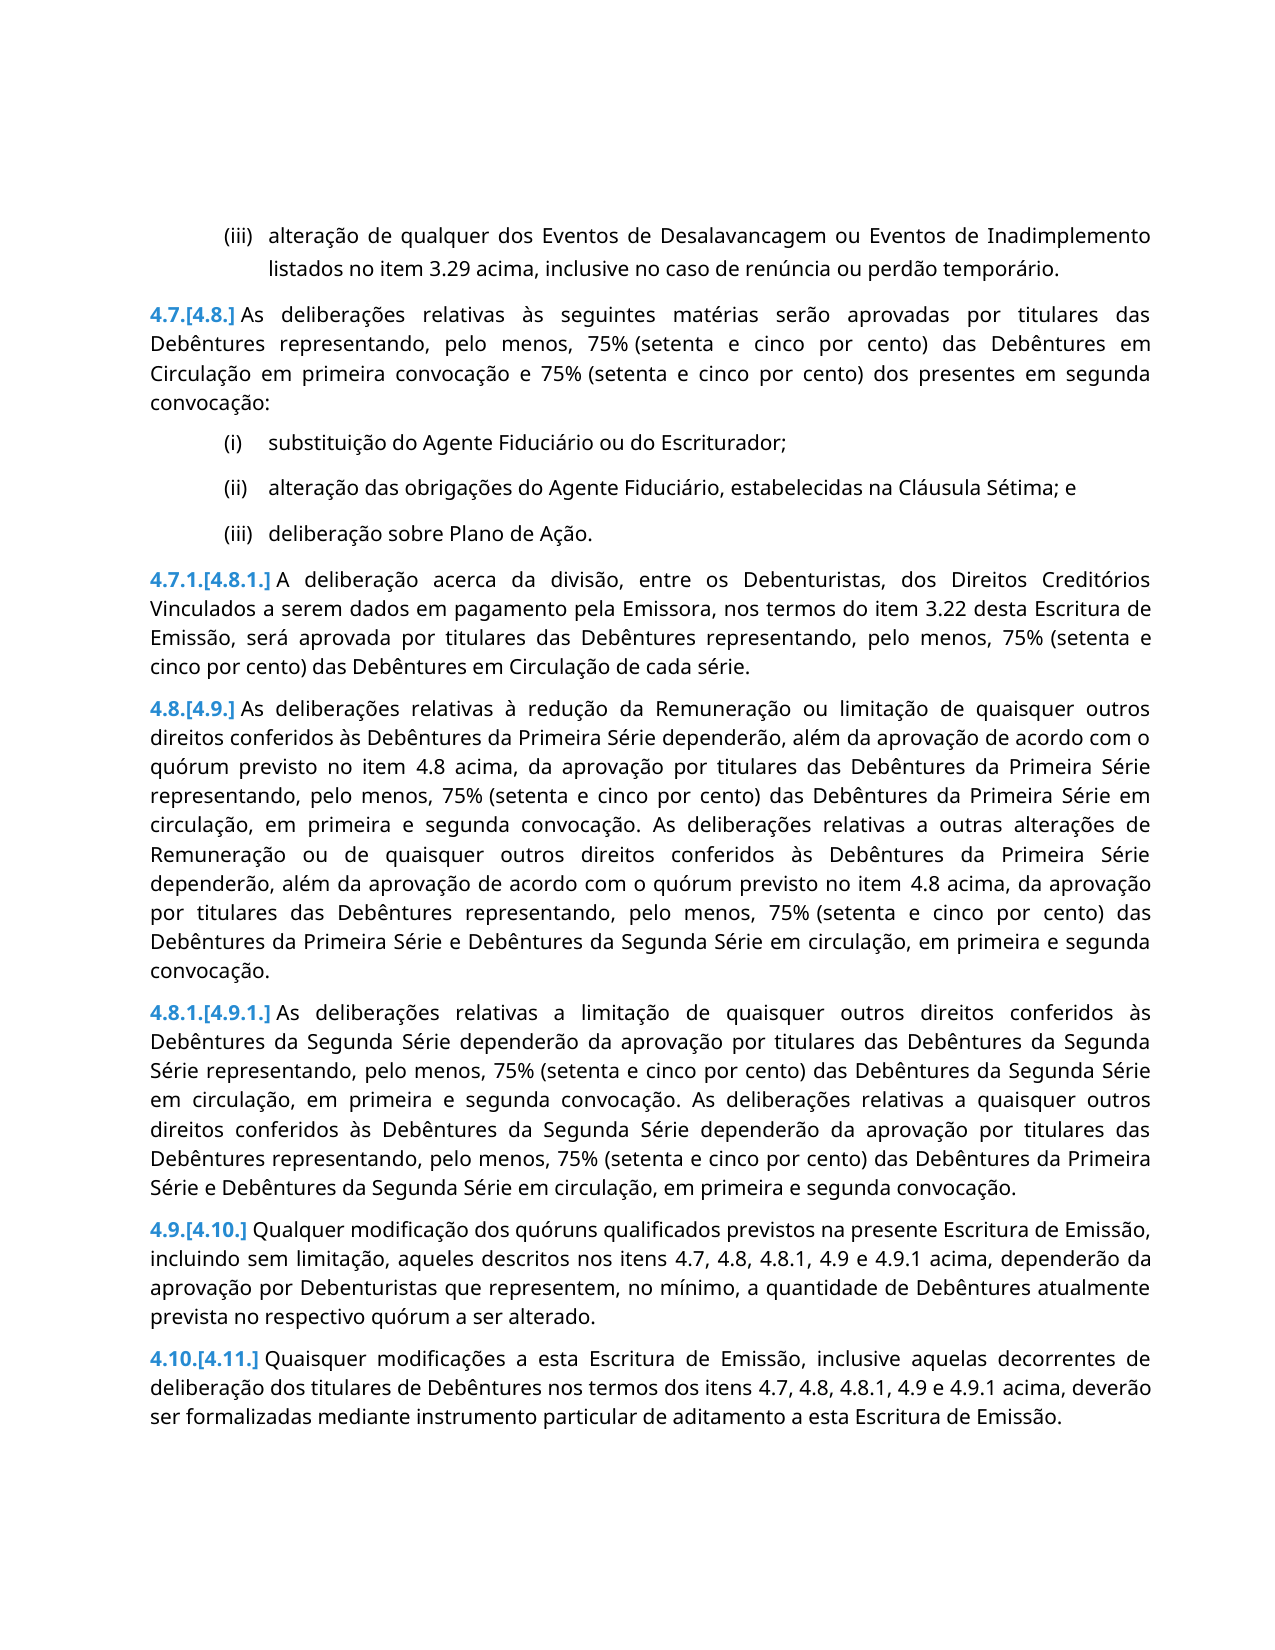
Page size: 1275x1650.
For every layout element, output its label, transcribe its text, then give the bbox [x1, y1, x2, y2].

list A deliberação acerca da divisão, entre os Debenturistas, dos Direitos Creditórios Vinculados a serem dados em pagamento pela Emissora, nos termos do item 3.22 desta Escritura de Emissão, será aprovada por titulares das Debêntures representando, pelo menos, 75% (setenta e cinco por cento) das Debêntures em Circulação de cada série. [150, 564, 1152, 680]
list alteração de qualquer dos Eventos de Desalavancagem ou Eventos de Inadimplemento listados no item 3.29 acima, inclusive no caso de renúncia ou perdão temporário. [224, 222, 1152, 283]
list alteração das obrigações do Agente Fiduciário, estabelecidas na Cláusula Sétima; e [224, 473, 1152, 502]
list As deliberações relativas a limitação de quaisquer outros direitos conferidos às Debêntures da Segunda Série dependerão da aprovação por titulares das Debêntures da Segunda Série representando, pelo menos, 75% (setenta e cinco por cento) das Debêntures da Segunda Série em circulação, em primeira e segunda convocação. As deliberações relativas a quaisquer outros direitos conferidos às Debêntures da Segunda Série dependerão da aprovação por titulares das Debêntures representando, pelo menos, 75% (setenta e cinco por cento) das Debêntures da Primeira Série e Debêntures da Segunda Série em circulação, em primeira e segunda convocação. [150, 997, 1152, 1201]
list As deliberações relativas às seguintes matérias serão aprovadas por titulares das Debêntures representando, pelo menos, 75% (setenta e cinco por cento) das Debêntures em Circulação em primeira convocação e 75% (setenta e cinco por cento) dos presentes em segunda convocação: [150, 299, 1152, 416]
list Qualquer modificação dos quóruns qualificados previstos na presente Escritura de Emissão, incluindo sem limitação, aqueles descritos nos itens 4.7, 4.8, 4.8.1, 4.9 e 4.9.1 acima, dependerão da aprovação por Debenturistas que representem, no mínimo, a quantidade de Debêntures atualmente prevista no respectivo quórum a ser alterado. [150, 1214, 1152, 1330]
list As deliberações relativas à redução da Remuneração ou limitação de quaisquer outros direitos conferidos às Debêntures da Primeira Série dependerão, além da aprovação de acordo com o quórum previsto no item 4.8 acima, da aprovação por titulares das Debêntures da Primeira Série representando, pelo menos, 75% (setenta e cinco por cento) das Debêntures da Primeira Série em circulação, em primeira e segunda convocação. As deliberações relativas a outras alterações de Remuneração ou de quaisquer outros direitos conferidos às Debêntures da Primeira Série dependerão, além da aprovação de acordo com o quórum previsto no item 4.8 acima, da aprovação por titulares das Debêntures representando, pelo menos, 75% (setenta e cinco por cento) das Debêntures da Primeira Série e Debêntures da Segunda Série em circulação, em primeira e segunda convocação. [150, 693, 1152, 984]
list deliberação sobre Plano de Ação. [224, 519, 1152, 547]
list Quaisquer modificações a esta Escritura de Emissão, inclusive aquelas decorrentes de deliberação dos titulares de Debêntures nos termos dos itens 4.7, 4.8, 4.8.1, 4.9 e 4.9.1 acima, deverão ser formalizadas mediante instrumento particular de aditamento a esta Escritura de Emissão. [150, 1343, 1152, 1430]
list substituição do Agente Fiduciário ou do Escriturador; [224, 428, 1152, 457]
